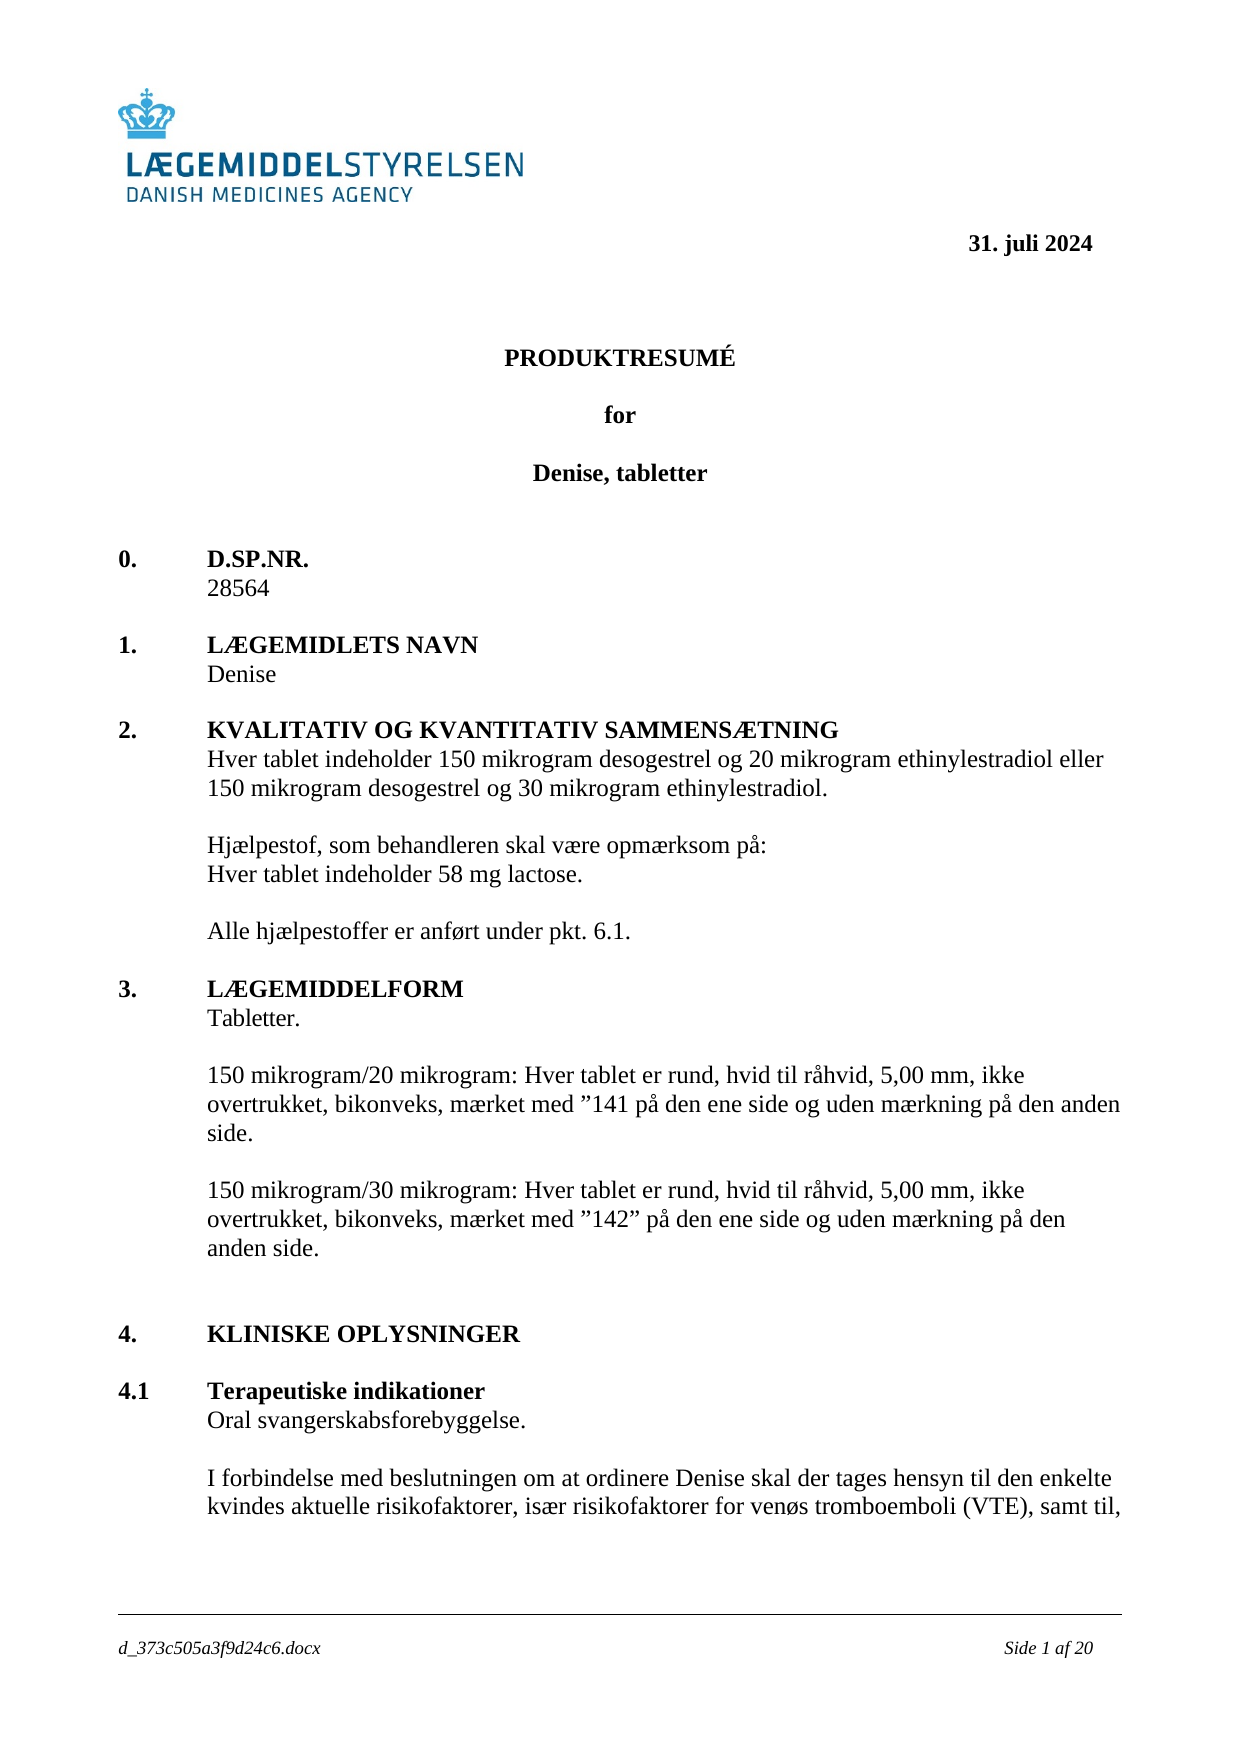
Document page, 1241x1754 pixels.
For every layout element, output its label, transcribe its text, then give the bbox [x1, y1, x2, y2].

text Hver tablet indeholder 58 mg lactose. [207, 859, 1122, 888]
title 31. juli 2024 [118, 229, 1122, 256]
text 0. D.SP.NR. [118, 544, 1122, 573]
text Denise [118, 659, 1122, 688]
text 150 mikrogram/30 mikrogram: Hver tablet er rund, hvid til råhvid, 5,00 mm, ikke overtrukket, bikonveks, mærket med ”142” på den ene side og uden mærkning på den anden side. [118, 1175, 1122, 1261]
text 28564 [118, 573, 1122, 601]
text Alle hjælpestoffer er anført under pkt. 6.1. [207, 916, 1122, 945]
text Tabletter. [118, 1003, 1122, 1031]
text for [118, 400, 1122, 429]
text Denise, tabletter [118, 458, 1122, 486]
text 1. LÆGEMIDLETS NAVN [118, 630, 1122, 659]
text Hver tablet indeholder 150 mikrogram desogestrel og 20 mikrogram ethinylestradiol eller 150 mikrogram desogestrel og 30 mikrogram ethinylestradiol. [207, 744, 1122, 801]
text Hjælpestof, som behandleren skal være opmærksom på: [207, 830, 1122, 859]
text PRODUKTRESUMÉ [118, 343, 1122, 371]
text Oral svangerskabsforebyggelse. [118, 1405, 1122, 1434]
text 4. KLINISKE OPLYSNINGER [118, 1319, 1122, 1348]
text 2. KVALITATIV OG KVANTITATIV SAMMENSÆTNING [118, 715, 1122, 744]
text 150 mikrogram/20 mikrogram: Hver tablet er rund, hvid til råhvid, 5,00 mm, ikke overtrukket, bikonveks, mærket med ”141 på den ene side og uden mærkning på den anden side. [118, 1060, 1122, 1146]
picture [118, 88, 523, 202]
text 4.1 Terapeutiske indikationer [118, 1376, 1122, 1405]
text 3. LÆGEMIDDELFORM [118, 974, 1122, 1003]
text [207, 1463, 1122, 1520]
